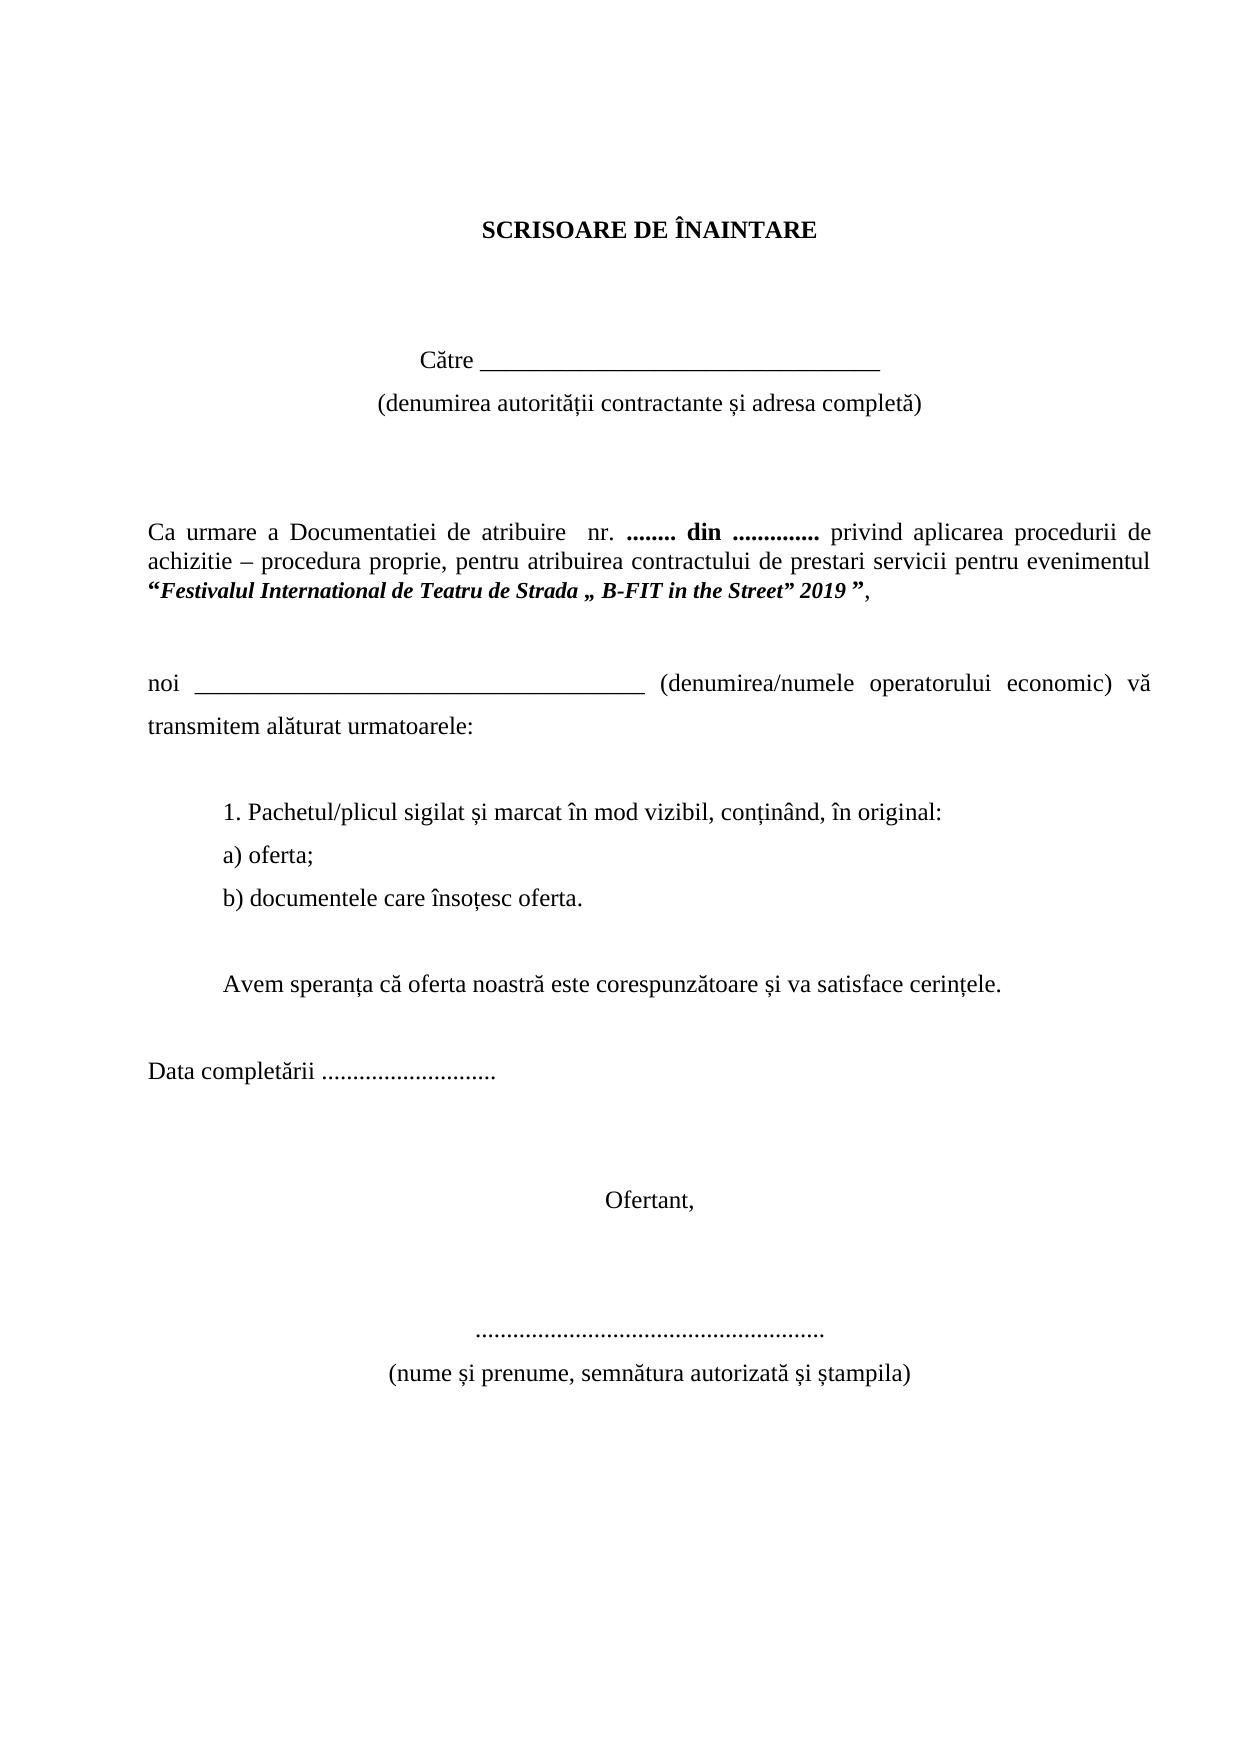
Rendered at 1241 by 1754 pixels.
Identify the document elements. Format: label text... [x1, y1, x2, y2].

text Către ________________________________ [148, 345, 1152, 374]
text SCRISOARE DE ÎNAINTARE [148, 216, 1152, 244]
text Avem speranța că oferta noastră este corespunzătoare și va satisface cerințele. [148, 969, 1152, 998]
text Data completării ............................ [148, 1056, 1152, 1084]
text (denumirea autorității contractante și adresa completă) [148, 388, 1152, 417]
text b) documentele care însoțesc oferta. [148, 883, 1152, 912]
text a) oferta; [148, 840, 1152, 869]
text 1. Pachetul/plicul sigilat și marcat în mod vizibil, conținând, în original: [148, 797, 1152, 826]
text noi ____________________________________ (denumirea/numele operatorului economic) vă transmitem alăturat urmatoarele: [148, 668, 1152, 739]
text (nume și prenume, semnătura autorizată și ștampila) [148, 1358, 1152, 1386]
text Ofertant, [148, 1185, 1152, 1214]
text Ca urmare a Documentatiei de atribuire nr. ........ din .............. privind aplicarea procedurii de achizitie – procedura proprie, pentru atribuirea contractului de prestari servicii pentru evenimentul “Festivalul International de Teatru de Strada „ B-FIT in the Street” 2019 ”, [148, 517, 1152, 604]
text ........................................................ [148, 1314, 1152, 1343]
